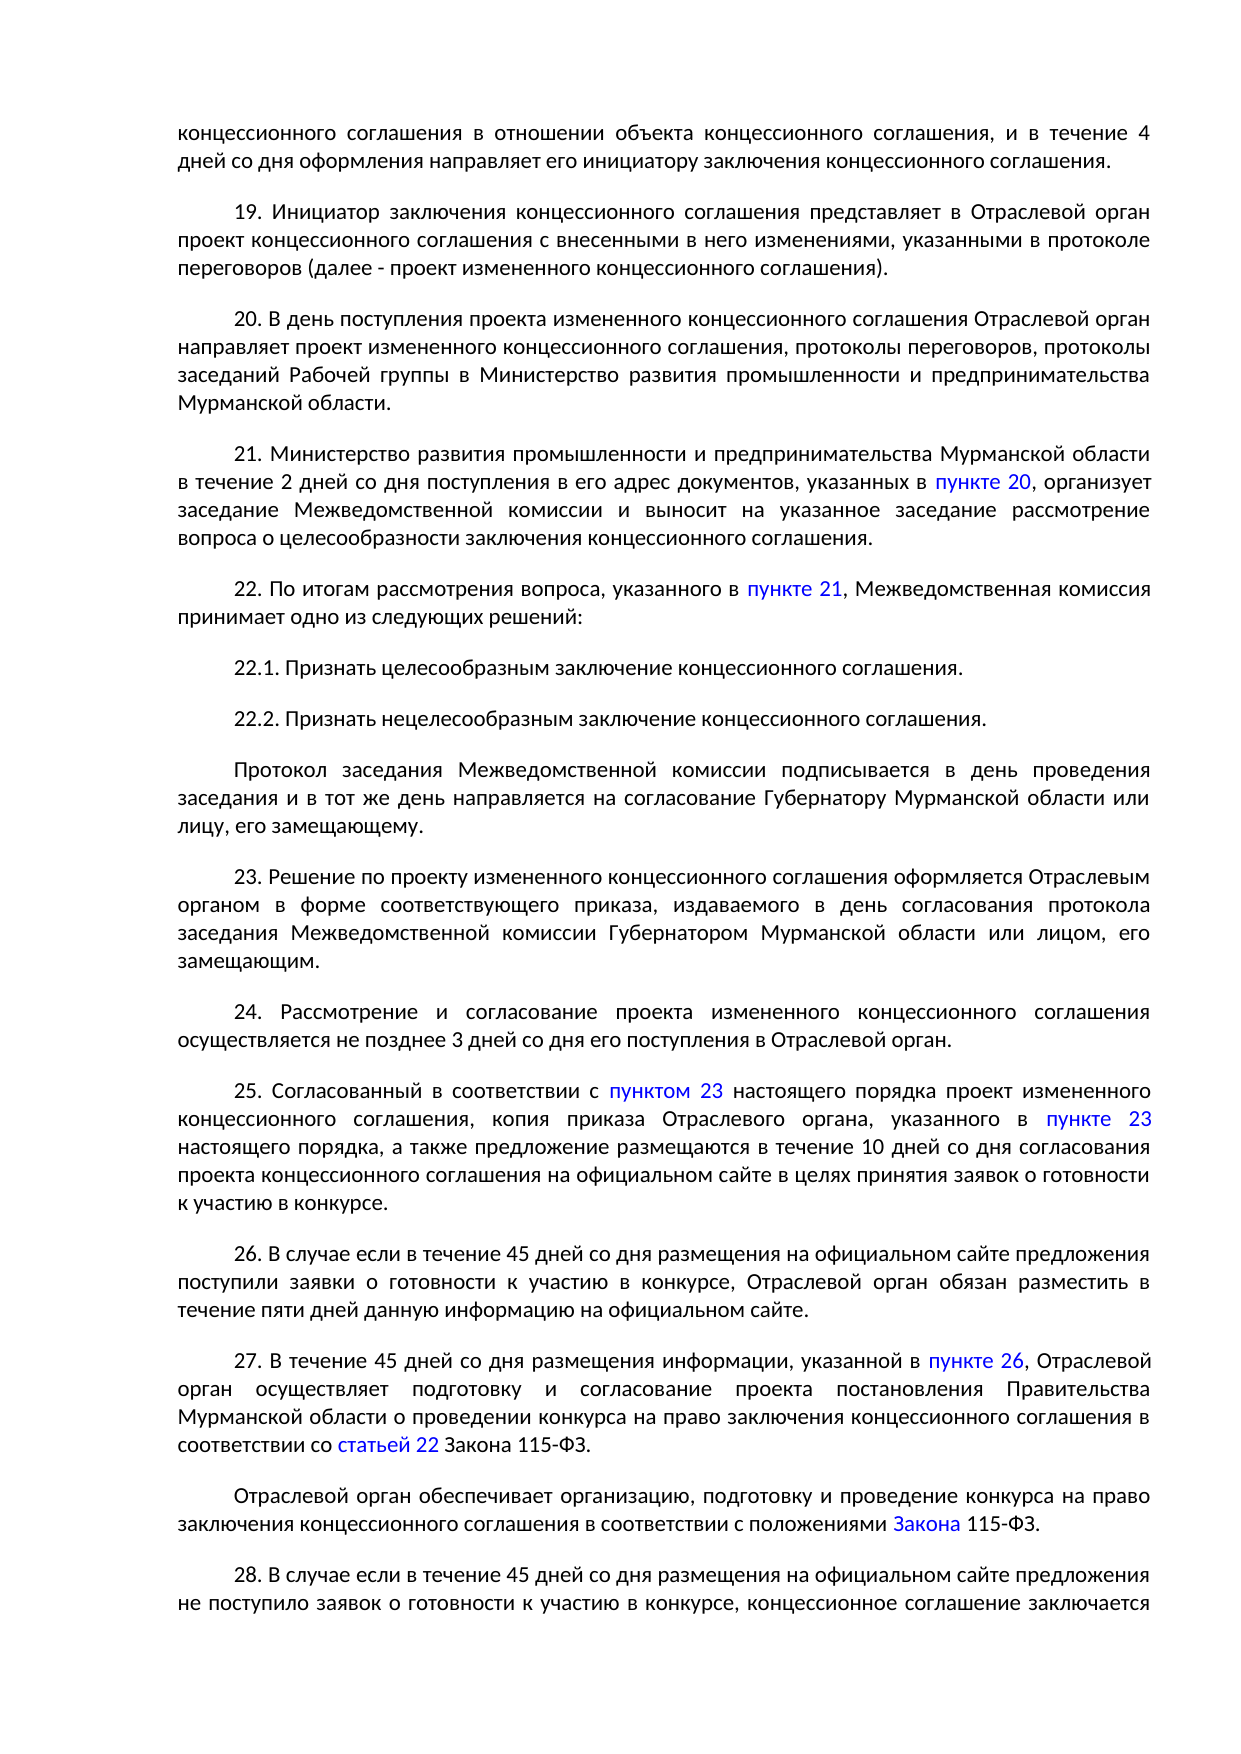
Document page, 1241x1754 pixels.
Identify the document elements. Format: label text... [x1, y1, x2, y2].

text 22.1. Признать целесообразным заключение концессионного соглашения. [177, 653, 1152, 681]
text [177, 1560, 1152, 1616]
text 23. Решение по проекту измененного концессионного соглашения оформляется Отраслевым органом в форме соответствующего приказа, издаваемого в день согласования протокола заседания Межведомственной комиссии Губернатором Мурманской области или лицом, его замещающим. [177, 862, 1152, 974]
text 21. Министерство развития промышленности и предпринимательства Мурманской области в течение 2 дней со дня поступления в его адрес документов, указанных в пункте 20, организует заседание Межведомственной комиссии и выносит на указанное заседание рассмотрение вопроса о целесообразности заключения концессионного соглашения. [177, 439, 1152, 551]
text 24. Рассмотрение и согласование проекта измененного концессионного соглашения осуществляется не позднее 3 дней со дня его поступления в Отраслевой орган. [177, 997, 1152, 1053]
text Протокол заседания Межведомственной комиссии подписывается в день проведения заседания и в тот же день направляется на согласование Губернатору Мурманской области или лицу, его замещающему. [177, 755, 1152, 839]
text 25. Согласованный в соответствии с пунктом 23 настоящего порядка проект измененного концессионного соглашения, копия приказа Отраслевого органа, указанного в пункте 23 настоящего порядка, а также предложение размещаются в течение 10 дней со дня согласования проекта концессионного соглашения на официальном сайте в целях принятия заявок о готовности к участию в конкурсе. [177, 1076, 1152, 1216]
text 27. В течение 45 дней со дня размещения информации, указанной в пункте 26, Отраслевой орган осуществляет подготовку и согласование проекта постановления Правительства Мурманской области о проведении конкурса на право заключения концессионного соглашения в соответствии со статьей 22 Закона 115-ФЗ. [177, 1346, 1152, 1458]
text Отраслевой орган обеспечивает организацию, подготовку и проведение конкурса на право заключения концессионного соглашения в соответствии с положениями Закона 115-ФЗ. [177, 1481, 1152, 1537]
text 22. По итогам рассмотрения вопроса, указанного в пункте 21, Межведомственная комиссия принимает одно из следующих решений: [177, 574, 1152, 630]
text 26. В случае если в течение 45 дней со дня размещения на официальном сайте предложения поступили заявки о готовности к участию в конкурсе, Отраслевой орган обязан разместить в течение пяти дней данную информацию на официальном сайте. [177, 1239, 1152, 1323]
text 19. Инициатор заключения концессионного соглашения представляет в Отраслевой орган проект концессионного соглашения с внесенными в него изменениями, указанными в протоколе переговоров (далее - проект измененного концессионного соглашения). [177, 197, 1152, 281]
text 22.2. Признать нецелесообразным заключение концессионного соглашения. [177, 704, 1152, 732]
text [177, 118, 1152, 174]
text 20. В день поступления проекта измененного концессионного соглашения Отраслевой орган направляет проект измененного концессионного соглашения, протоколы переговоров, протоколы заседаний Рабочей группы в Министерство развития промышленности и предпринимательства Мурманской области. [177, 304, 1152, 416]
